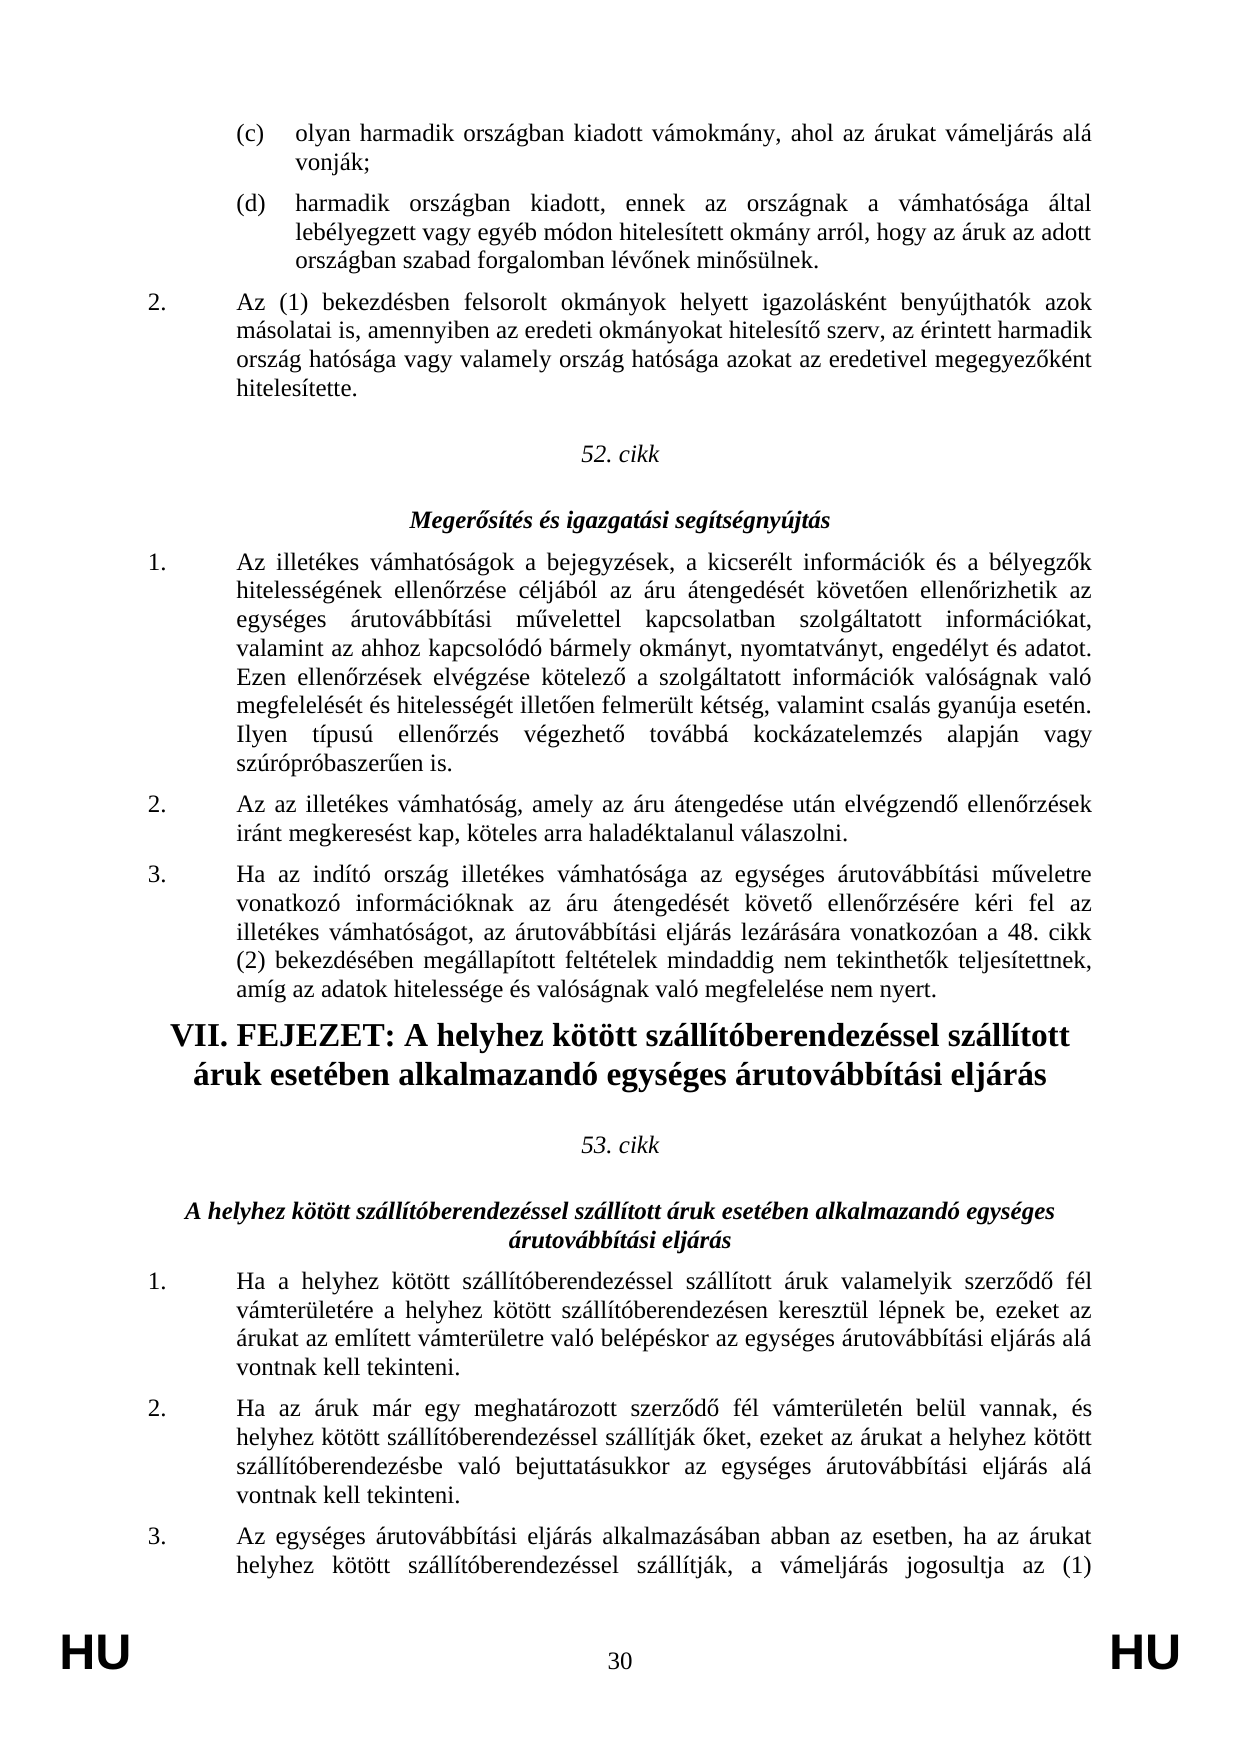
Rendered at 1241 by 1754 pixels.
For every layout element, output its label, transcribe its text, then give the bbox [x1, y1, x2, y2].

list harmadik országban kiadott, ennek az országnak a vámhatósága által lebélyegzett vagy egyéb módon hitelesített okmány arról, hogy az áruk az adott országban szabad forgalomban lévőnek minősülnek. [236, 188, 1093, 274]
text 52. cikk [148, 439, 1093, 468]
list olyan harmadik országban kiadott vámokmány, ahol az árukat vámeljárás alá vonják; [236, 118, 1093, 176]
text Megerősítés és igazgatási segítségnyújtás [148, 506, 1093, 534]
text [148, 1521, 1093, 1578]
text 53. cikk [148, 1130, 1093, 1158]
text 2. Az az illetékes vámhatóság, amely az áru átengedése után elvégzendő ellenőrzések iránt megkeresést kap, köteles arra haladéktalanul válaszolni. [148, 789, 1093, 847]
text 1. Az illetékes vámhatóságok a bejegyzések, a kicserélt információk és a bélyegzők hitelességének ellenőrzése céljából az áru átengedését követően ellenőrizhetik az egységes árutovábbítási művelettel kapcsolatban szolgáltatott információkat, valamint az ahhoz kapcsolódó bármely okmányt, nyomtatványt, engedélyt és adatot. Ezen ellenőrzések elvégzése kötelező a szolgáltatott információk valóságnak való megfelelését és hitelességét illetően felmerült kétség, valamint csalás gyanúja esetén. Ilyen típusú ellenőrzés végezhető továbbá kockázatelemzés alapján vagy szúrópróbaszerűen is. [148, 547, 1093, 777]
text 2. Az (1) bekezdésben felsorolt okmányok helyett igazolásként benyújthatók azok másolatai is, amennyiben az eredeti okmányokat hitelesítő szerv, az érintett harmadik ország hatósága vagy valamely ország hatósága azokat az eredetivel megegyezőként hitelesítette. [148, 287, 1093, 402]
text 3. Ha az indító ország illetékes vámhatósága az egységes árutovábbítási műveletre vonatkozó információknak az áru átengedését követő ellenőrzésére kéri fel az illetékes vámhatóságot, az árutovábbítási eljárás lezárására vonatkozóan a 48. cikk (2) bekezdésében megállapított feltételek mindaddig nem tekinthetők teljesítettnek, amíg az adatok hitelessége és valóságnak való megfelelése nem nyert. [148, 859, 1093, 1003]
text A helyhez kötött szállítóberendezéssel szállított áruk esetében alkalmazandó egységes árutovábbítási eljárás [148, 1196, 1093, 1253]
title VII. FEJEZET: A helyhez kötött szállítóberendezéssel szállított áruk esetében alkalmazandó egységes árutovábbítási eljárás [148, 1016, 1093, 1092]
text 2. Ha az áruk már egy meghatározott szerződő fél vámterületén belül vannak, és helyhez kötött szállítóberendezéssel szállítják őket, ezeket az árukat a helyhez kötött szállítóberendezésbe való bejuttatásukkor az egységes árutovábbítási eljárás alá vontnak kell tekinteni. [148, 1393, 1093, 1508]
text 1. Ha a helyhez kötött szállítóberendezéssel szállított áruk valamelyik szerződő fél vámterületére a helyhez kötött szállítóberendezésen keresztül lépnek be, ezeket az árukat az említett vámterületre való belépéskor az egységes árutovábbítási eljárás alá vontnak kell tekinteni. [148, 1266, 1093, 1381]
